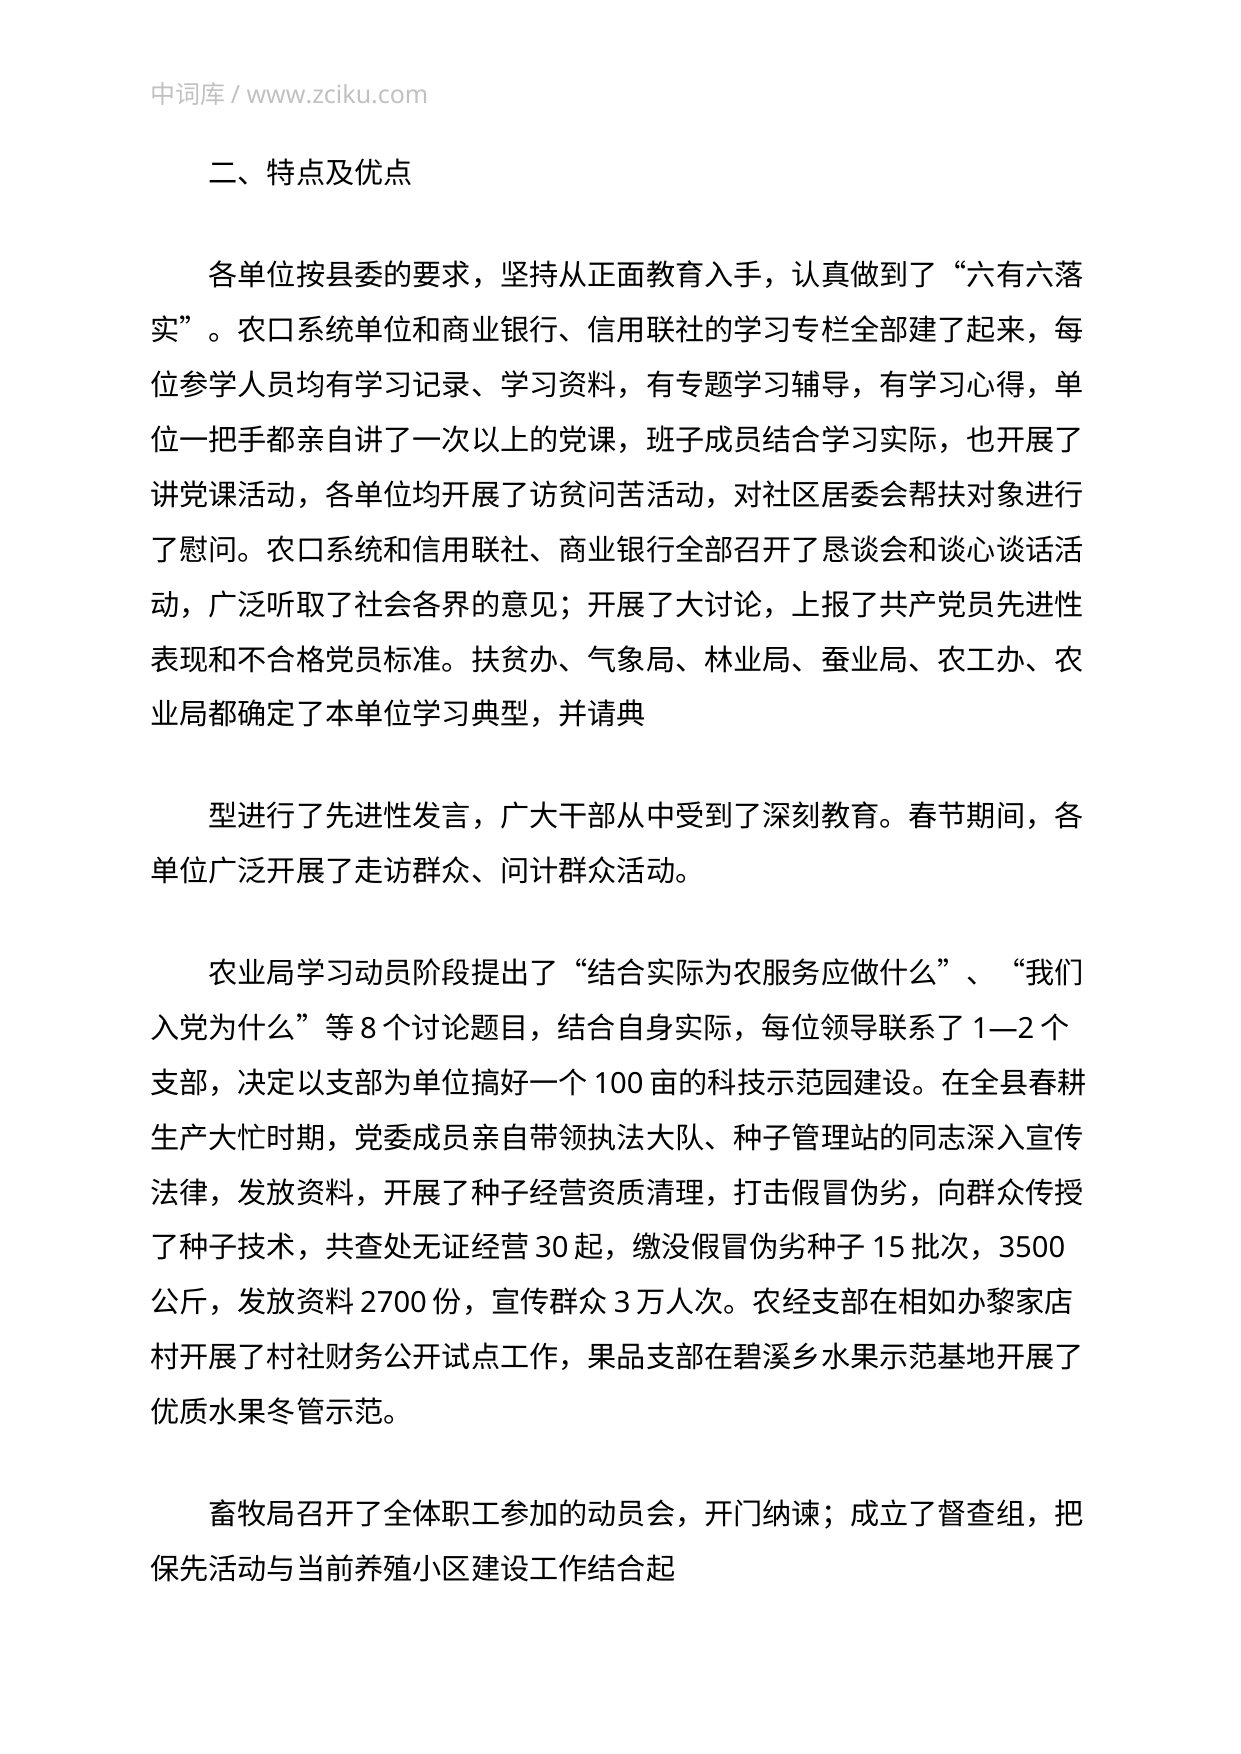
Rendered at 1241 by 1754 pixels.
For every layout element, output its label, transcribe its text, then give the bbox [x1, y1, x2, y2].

text 型进行了先进性发言，广大干部从中受到了深刻教育。春节期间，各单位广泛开展了走访群众、问计群众活动。 [150, 793, 1090, 890]
text 畜牧局召开了全体职工参加的动员会，开门纳谏；成立了督查组，把保先活动与当前养殖小区建设工作结合起 [150, 1491, 1090, 1588]
text 农业局学习动员阶段提出了“结合实际为农服务应做什么”、“我们入党为什么”等8个讨论题目，结合自身实际，每位领导联系了1—2个支部，决定以支部为单位搞好一个100亩的科技示范园建设。在全县春耕生产大忙时期，党委成员亲自带领执法大队、种子管理站的同志深入宣传法律，发放资料，开展了种子经营资质清理，打击假冒伪劣，向群众传授了种子技术，共查处无证经营30起，缴没假冒伪劣种子15批次，3500公斤，发放资料2700份，宣传群众3万人次。农经支部在相如办黎家店村开展了村社财务公开试点工作，果品支部在碧溪乡水果示范基地开展了优质水果冬管示范。 [150, 949, 1090, 1431]
text 各单位按县委的要求，坚持从正面教育入手，认真做到了“六有六落实”。农口系统单位和商业银行、信用联社的学习专栏全部建了起来，每位参学人员均有学习记录、学习资料，有专题学习辅导，有学习心得，单位一把手都亲自讲了一次以上的党课，班子成员结合学习实际，也开展了讲党课活动，各单位均开展了访贫问苦活动，对社区居委会帮扶对象进行了慰问。农口系统和信用联社、商业银行全部召开了恳谈会和谈心谈话活动，广泛听取了社会各界的意见；开展了大讨论，上报了共产党员先进性表现和不合格党员标准。扶贫办、气象局、林业局、蚕业局、农工办、农业局都确定了本单位学习典型，并请典 [150, 252, 1090, 733]
text 二、特点及优点 [150, 150, 1090, 192]
